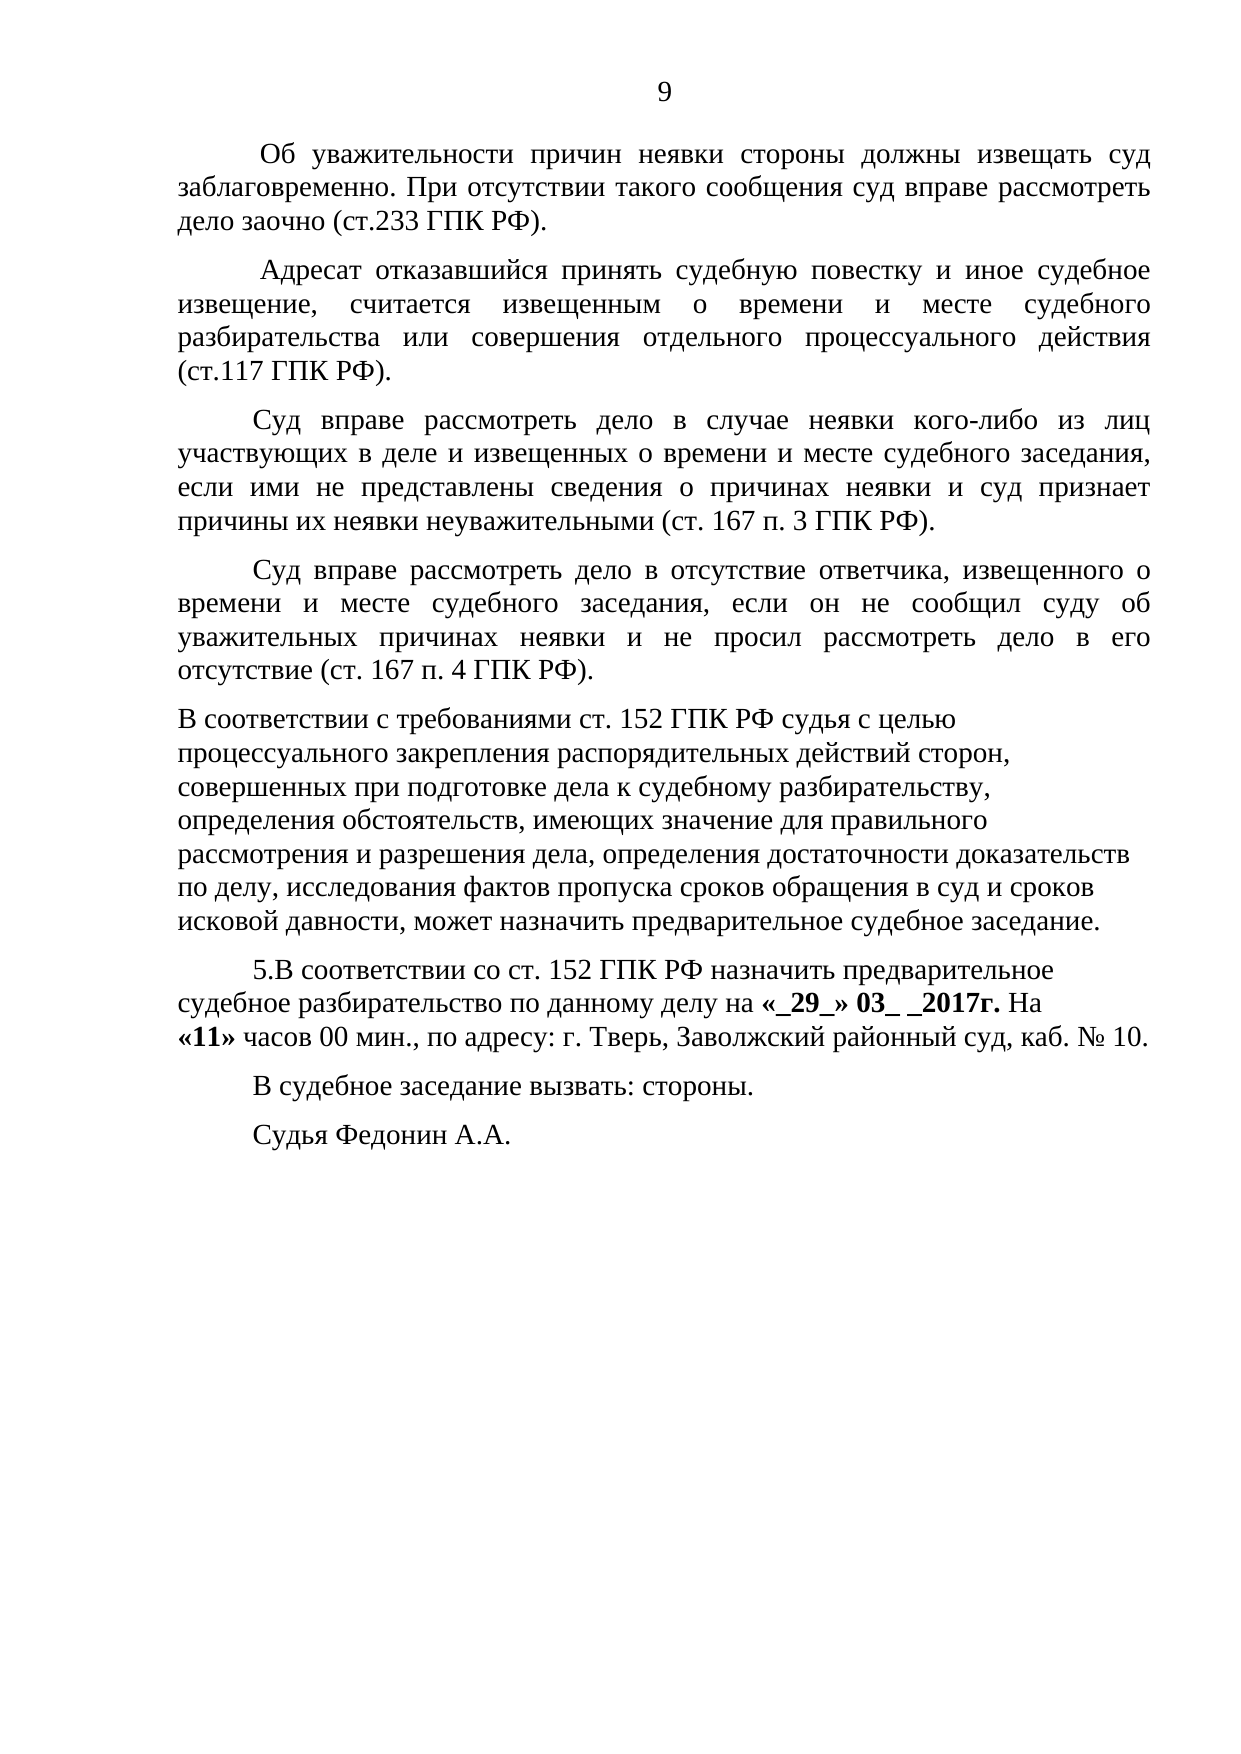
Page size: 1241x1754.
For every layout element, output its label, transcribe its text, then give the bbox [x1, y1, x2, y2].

text Суд вправе рассмотреть дело в отсутствие ответчика, извещенного о времени и месте судебного заседания, если он не сообщил суду об уважительных причинах неявки и не просил рассмотреть дело в его отсутствие (ст. 167 п. 4 ГПК РФ). [177, 552, 1152, 686]
text В судебное заседание вызвать: стороны. [177, 1068, 1152, 1102]
text В соответствии с требованиями ст. 152 ГПК РФ судья с целью процессуального закрепления распорядительных действий сторон, совершенных при подготовке дела к судебному разбирательству, определения обстоятельств, имеющих значение для правильного рассмотрения и разрешения дела, определения достаточности доказательств по делу, исследования фактов пропуска сроков обращения в суд и сроков исковой давности, может назначить предварительное судебное заседание. [177, 702, 1152, 936]
text Судья Федонин А.А. [177, 1117, 1152, 1151]
text Суд вправе рассмотреть дело в случае неявки кого-либо из лиц участвующих в деле и извещенных о времени и месте судебного заседания, если ими не представлены сведения о причинах неявки и суд признает причины их неявки неуважительными (ст. 167 п. 3 ГПК РФ). [177, 402, 1152, 536]
text 5.В соответствии со ст. 152 ГПК РФ назначить предварительное судебное разбирательство по данному делу на «_29_» 03_ _2017г. На «11» часов 00 мин., по адресу: г. Тверь, Заволжский районный суд, каб. № 10. [177, 952, 1152, 1053]
text Об уважительности причин неявки стороны должны извещать суд заблаговременно. При отсутствии такого сообщения суд вправе рассмотреть дело заочно (ст.233 ГПК РФ). [177, 136, 1152, 237]
text Адресат отказавшийся принять судебную повестку и иное судебное извещение, считается извещенным о времени и месте судебного разбирательства или совершения отдельного процессуального действия (ст.117 ГПК РФ). [177, 252, 1152, 386]
